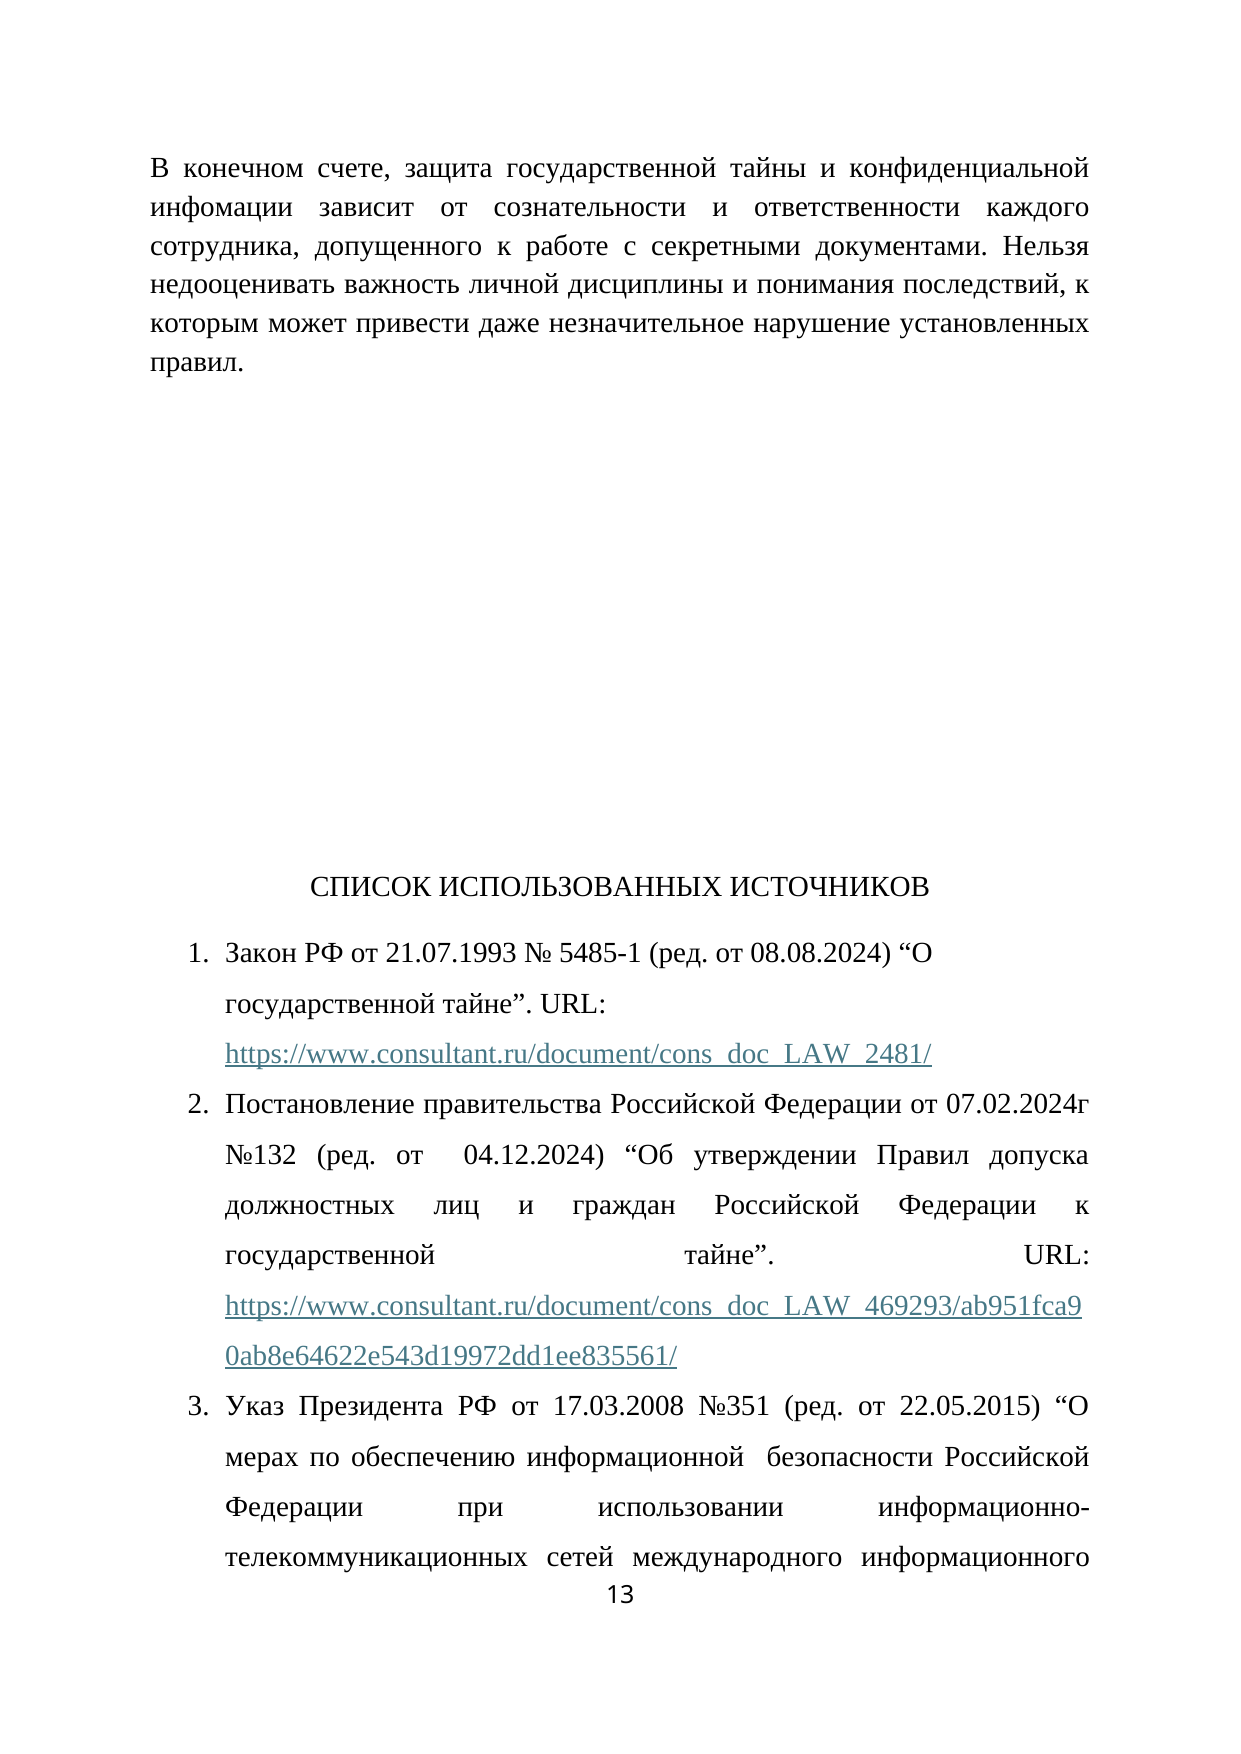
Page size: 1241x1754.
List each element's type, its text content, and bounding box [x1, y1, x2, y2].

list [187, 1388, 1090, 1573]
text СПИСОК ИСПОЛЬЗОВАННЫХ ИСТОЧНИКОВ [150, 869, 1090, 902]
list Закон РФ от 21.07.1993 № 5485-1 (ред. от 08.08.2024) “О государственной тайне”. URL: https://www.consultant.ru/document/cons_doc_LAW_2481/ [187, 936, 1090, 1070]
list Постановление правительства Российской Федерации от 07.02.2024г №132 (ред. от 04.12.2024) “Об утверждении Правил допуска должностных лиц и граждан Российской Федерации к государственной тайне”. URL: https://www.consultant.ru/document/cons_doc_LAW_469293/ab951fca90ab8e64622e543d19972dd1ee835561/ [187, 1087, 1090, 1372]
text В конечном счете, защита государственной тайны и конфиденциальной инфомации зависит от сознательности и ответственности каждого сотрудника, допущенного к работе с секретными документами. Нельзя недооценивать важность личной дисциплины и понимания последствий, к которым может привести даже незначительное нарушение установленных правил. [150, 150, 1090, 378]
